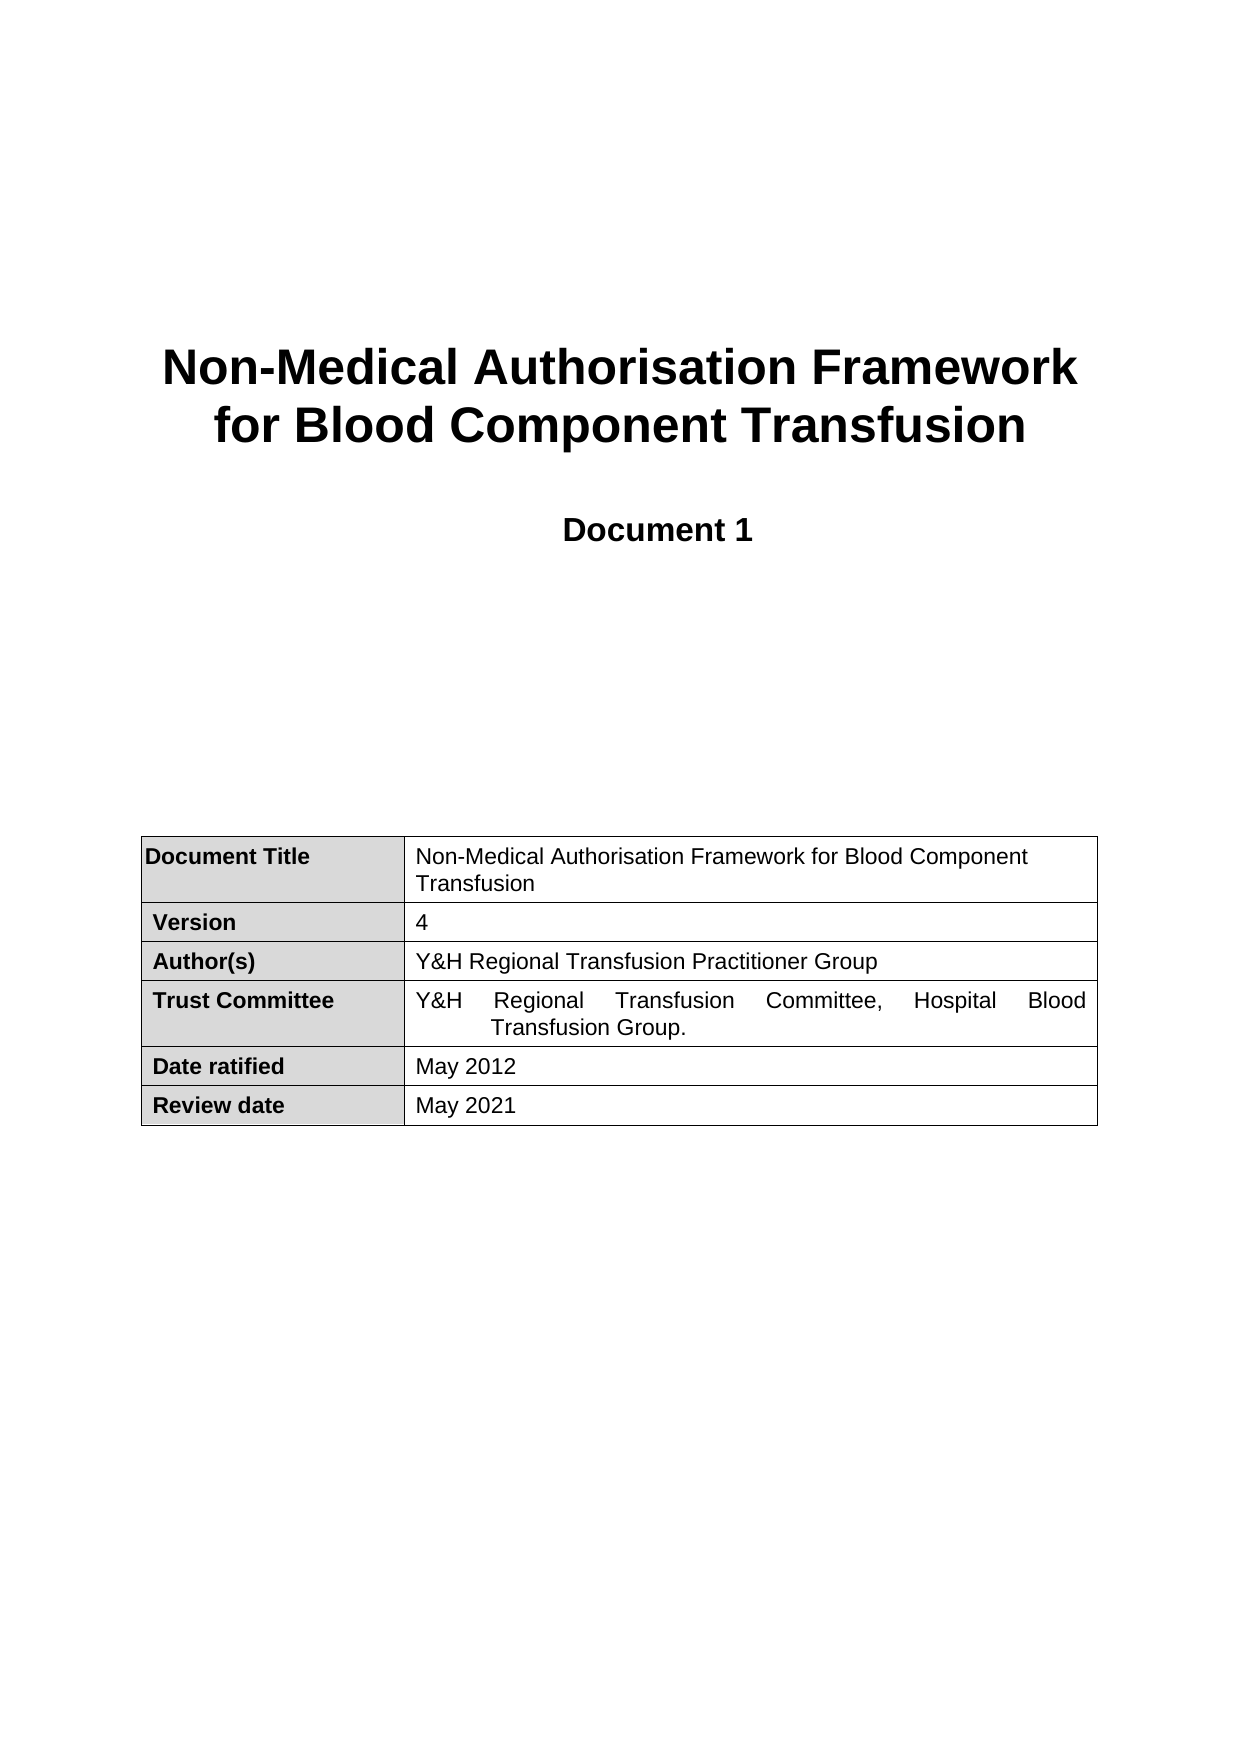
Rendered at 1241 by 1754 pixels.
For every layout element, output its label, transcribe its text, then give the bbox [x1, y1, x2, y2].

table_header Document Title [142, 837, 404, 902]
table_header Non-Medical Authorisation Framework for Blood Component Transfusion [405, 837, 1097, 902]
table_cell Author(s) [142, 942, 404, 980]
table_cell Y&H Regional Transfusion Committee, Hospital Blood Transfusion Group. [405, 981, 1097, 1046]
text Document 1 [150, 510, 1090, 549]
table_cell 4 [405, 903, 1097, 941]
table_cell Trust Committee [142, 981, 404, 1046]
text Non-Medical Authorisation Framework for Blood Component Transfusion [150, 338, 1090, 453]
table_cell May 2012 [405, 1047, 1097, 1085]
table_cell Review date [142, 1086, 404, 1124]
table_cell Y&H Regional Transfusion Practitioner Group [405, 942, 1097, 980]
table_cell Version [142, 903, 404, 941]
table_cell May 2021 [405, 1086, 1097, 1124]
table_cell Date ratified [142, 1047, 404, 1085]
